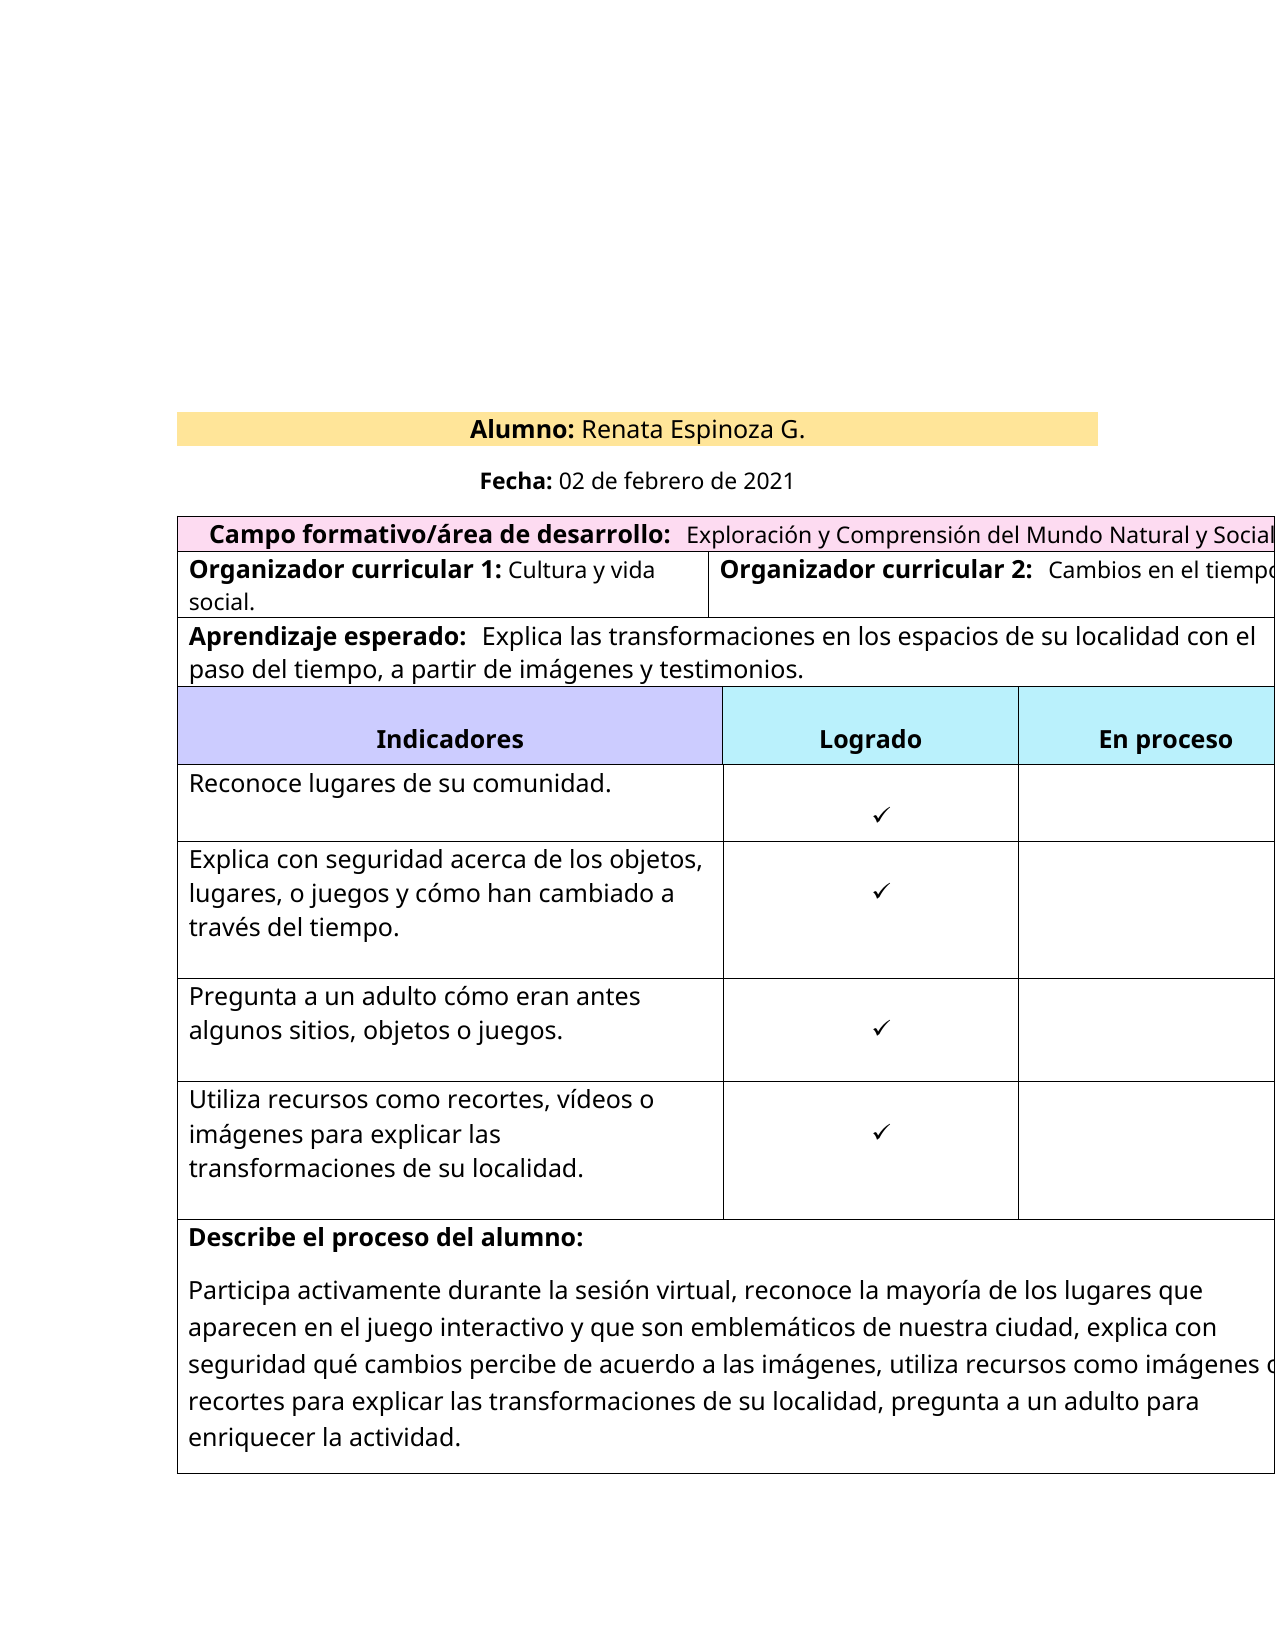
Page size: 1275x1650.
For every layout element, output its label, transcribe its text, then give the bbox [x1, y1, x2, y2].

table_cell Describe el proceso del alumno: Participa activamente durante la sesión virtual, reconoce la mayoría de los lugares que aparecen en el juego interactivo y que son emblemáticos de nuestra ciudad, explica con seguridad qué cambios percibe de acuerdo a las imágenes, utiliza recursos como imágenes o recortes para explicar las transformaciones de su localidad, pregunta a un adulto para enriquecer la actividad. [178, 1220, 1274, 1473]
table_cell [724, 842, 1018, 978]
table_cell Explica con seguridad acerca de los objetos, lugares, o juegos y cómo han cambiado a través del tiempo. [178, 842, 723, 978]
text Fecha: 02 de febrero de 2021 [177, 465, 1098, 496]
table_cell [1019, 765, 1274, 841]
table_cell Organizador curricular 1: Cultura y vida social. [178, 552, 708, 617]
table_cell [1019, 842, 1274, 978]
text Alumno: Renata Espinoza G. [177, 412, 1098, 446]
table_cell Reconoce lugares de su comunidad. [178, 765, 723, 841]
table_cell [1019, 979, 1274, 1081]
table_header Campo formativo/área de desarrollo: Exploración y Comprensión del Mundo Natural y Social. [178, 517, 1274, 551]
table_cell [724, 1082, 1018, 1218]
table_cell Organizador curricular 2: Cambios en el tiempo. [709, 552, 1274, 617]
table_cell Indicadores [178, 687, 722, 764]
table_cell [724, 765, 1018, 841]
table_cell [724, 979, 1018, 1081]
table_cell [1019, 1082, 1274, 1218]
table_cell Utiliza recursos como recortes, vídeos o imágenes para explicar las transformaciones de su localidad. [178, 1082, 723, 1218]
table_cell En proceso [1019, 687, 1274, 764]
table_cell Aprendizaje esperado: Explica las transformaciones en los espacios de su localidad con el paso del tiempo, a partir de imágenes y testimonios. [178, 618, 1274, 686]
table_cell Logrado [723, 687, 1018, 764]
table_cell Pregunta a un adulto cómo eran antes algunos sitios, objetos o juegos. [178, 979, 723, 1081]
